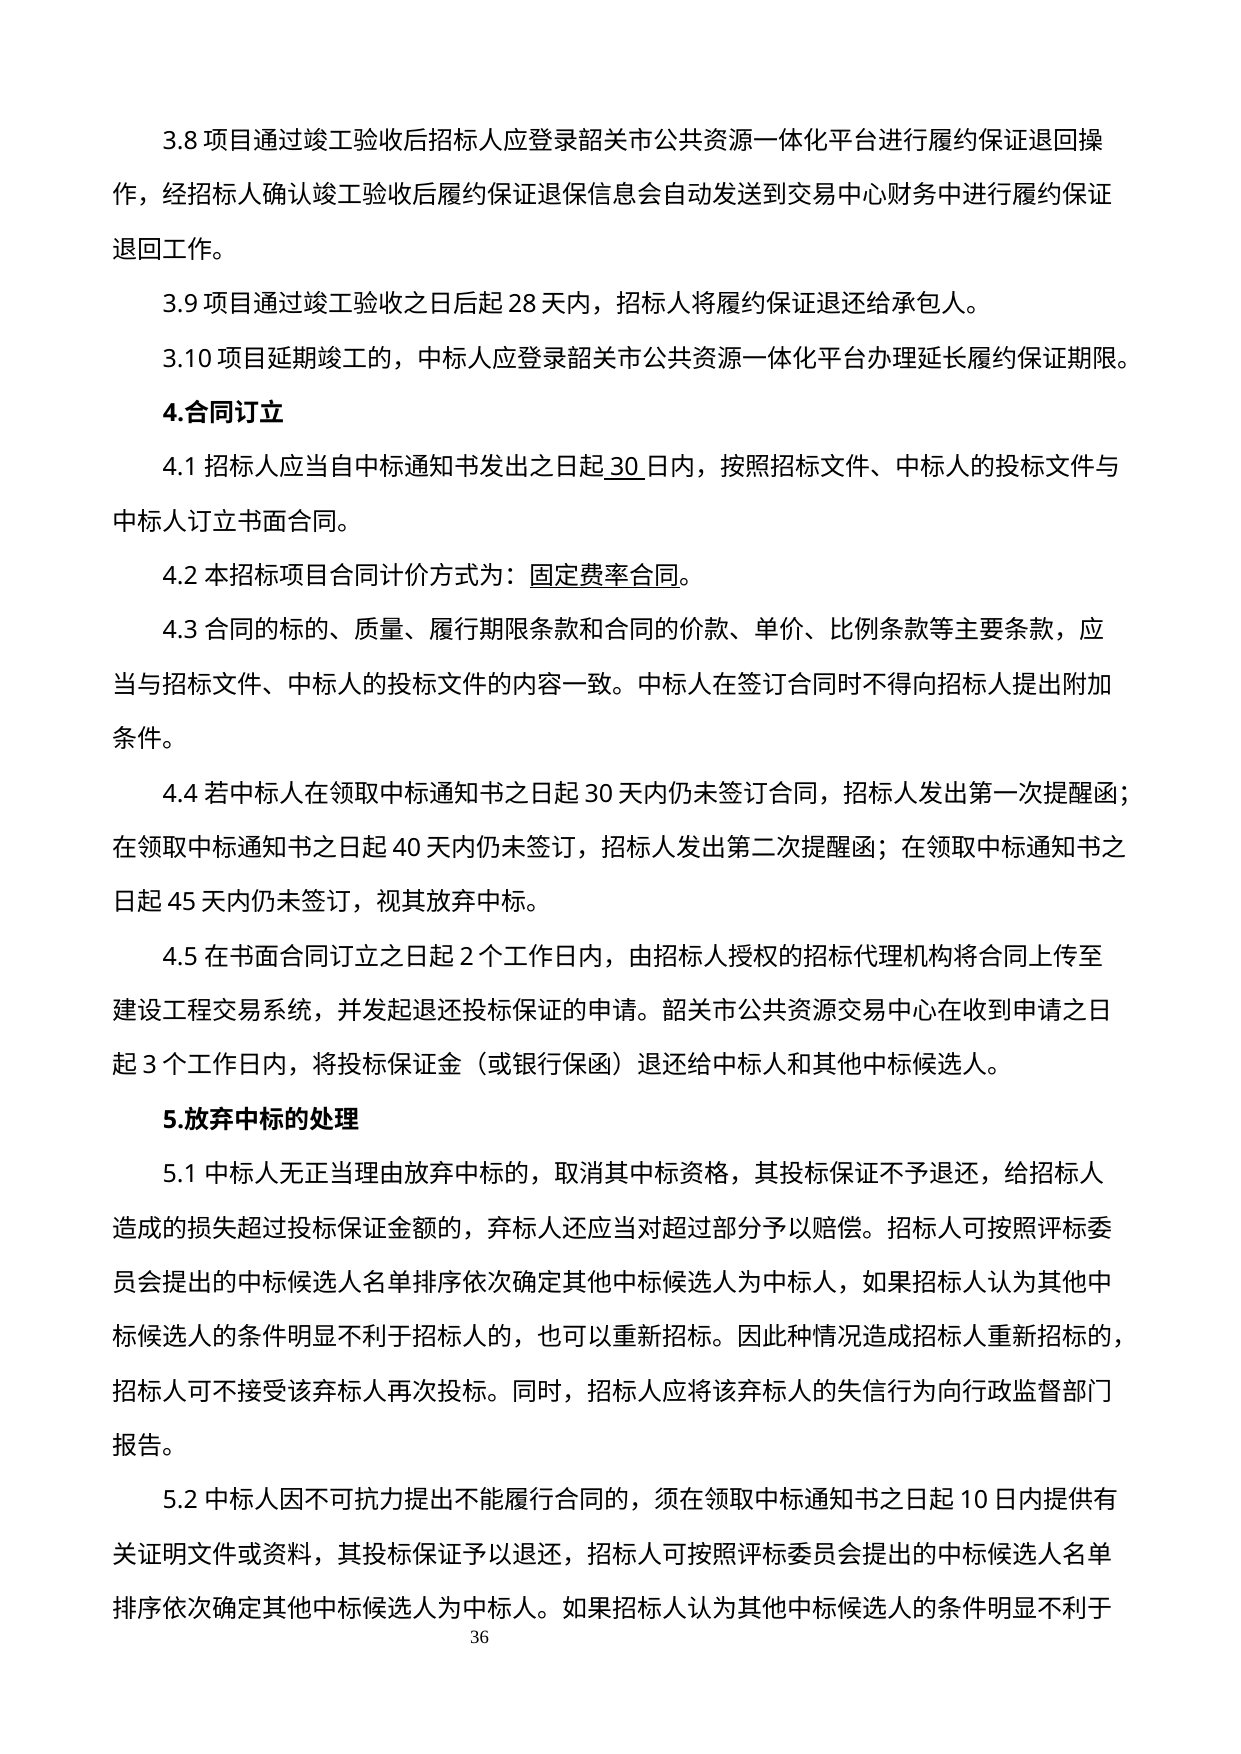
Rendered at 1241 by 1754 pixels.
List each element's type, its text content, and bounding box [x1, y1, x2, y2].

text 4.2 本招标项目合同计价方式为：固定费率合同。 [112, 556, 1128, 592]
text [112, 1480, 1128, 1625]
text 4.5 在书面合同订立之日起2个工作日内，由招标人授权的招标代理机构将合同上传至建设工程交易系统，并发起退还投标保证的申请。韶关市公共资源交易中心在收到申请之日起3个工作日内，将投标保证金（或银行保函）退还给中标人和其他中标候选人。 [112, 936, 1128, 1081]
text 5.放弃中标的处理 [112, 1099, 1128, 1136]
text 3.8项目通过竣工验收后招标人应登录韶关市公共资源一体化平台进行履约保证退回操作，经招标人确认竣工验收后履约保证退保信息会自动发送到交易中心财务中进行履约保证退回工作。 [112, 121, 1128, 266]
text 3.9项目通过竣工验收之日后起28天内，招标人将履约保证退还给承包人。 [112, 284, 1128, 320]
text 4.4 若中标人在领取中标通知书之日起30天内仍未签订合同，招标人发出第一次提醒函；在领取中标通知书之日起40天内仍未签订，招标人发出第二次提醒函；在领取中标通知书之日起45天内仍未签订，视其放弃中标。 [112, 773, 1128, 918]
text 3.10项目延期竣工的，中标人应登录韶关市公共资源一体化平台办理延长履约保证期限。 [112, 338, 1128, 374]
text 5.1 中标人无正当理由放弃中标的，取消其中标资格，其投标保证不予退还，给招标人造成的损失超过投标保证金额的，弃标人还应当对超过部分予以赔偿。招标人可按照评标委员会提出的中标候选人名单排序依次确定其他中标候选人为中标人，如果招标人认为其他中标候选人的条件明显不利于招标人的，也可以重新招标。因此种情况造成招标人重新招标的，招标人可不接受该弃标人再次投标。同时，招标人应将该弃标人的失信行为向行政监督部门报告。 [112, 1154, 1128, 1462]
text 4.3 合同的标的、质量、履行期限条款和合同的价款、单价、比例条款等主要条款，应当与招标文件、中标人的投标文件的内容一致。中标人在签订合同时不得向招标人提出附加条件。 [112, 610, 1128, 755]
text 4.合同订立 [112, 392, 1128, 429]
text 4.1 招标人应当自中标通知书发出之日起 30 日内，按照招标文件、中标人的投标文件与中标人订立书面合同。 [112, 447, 1128, 537]
